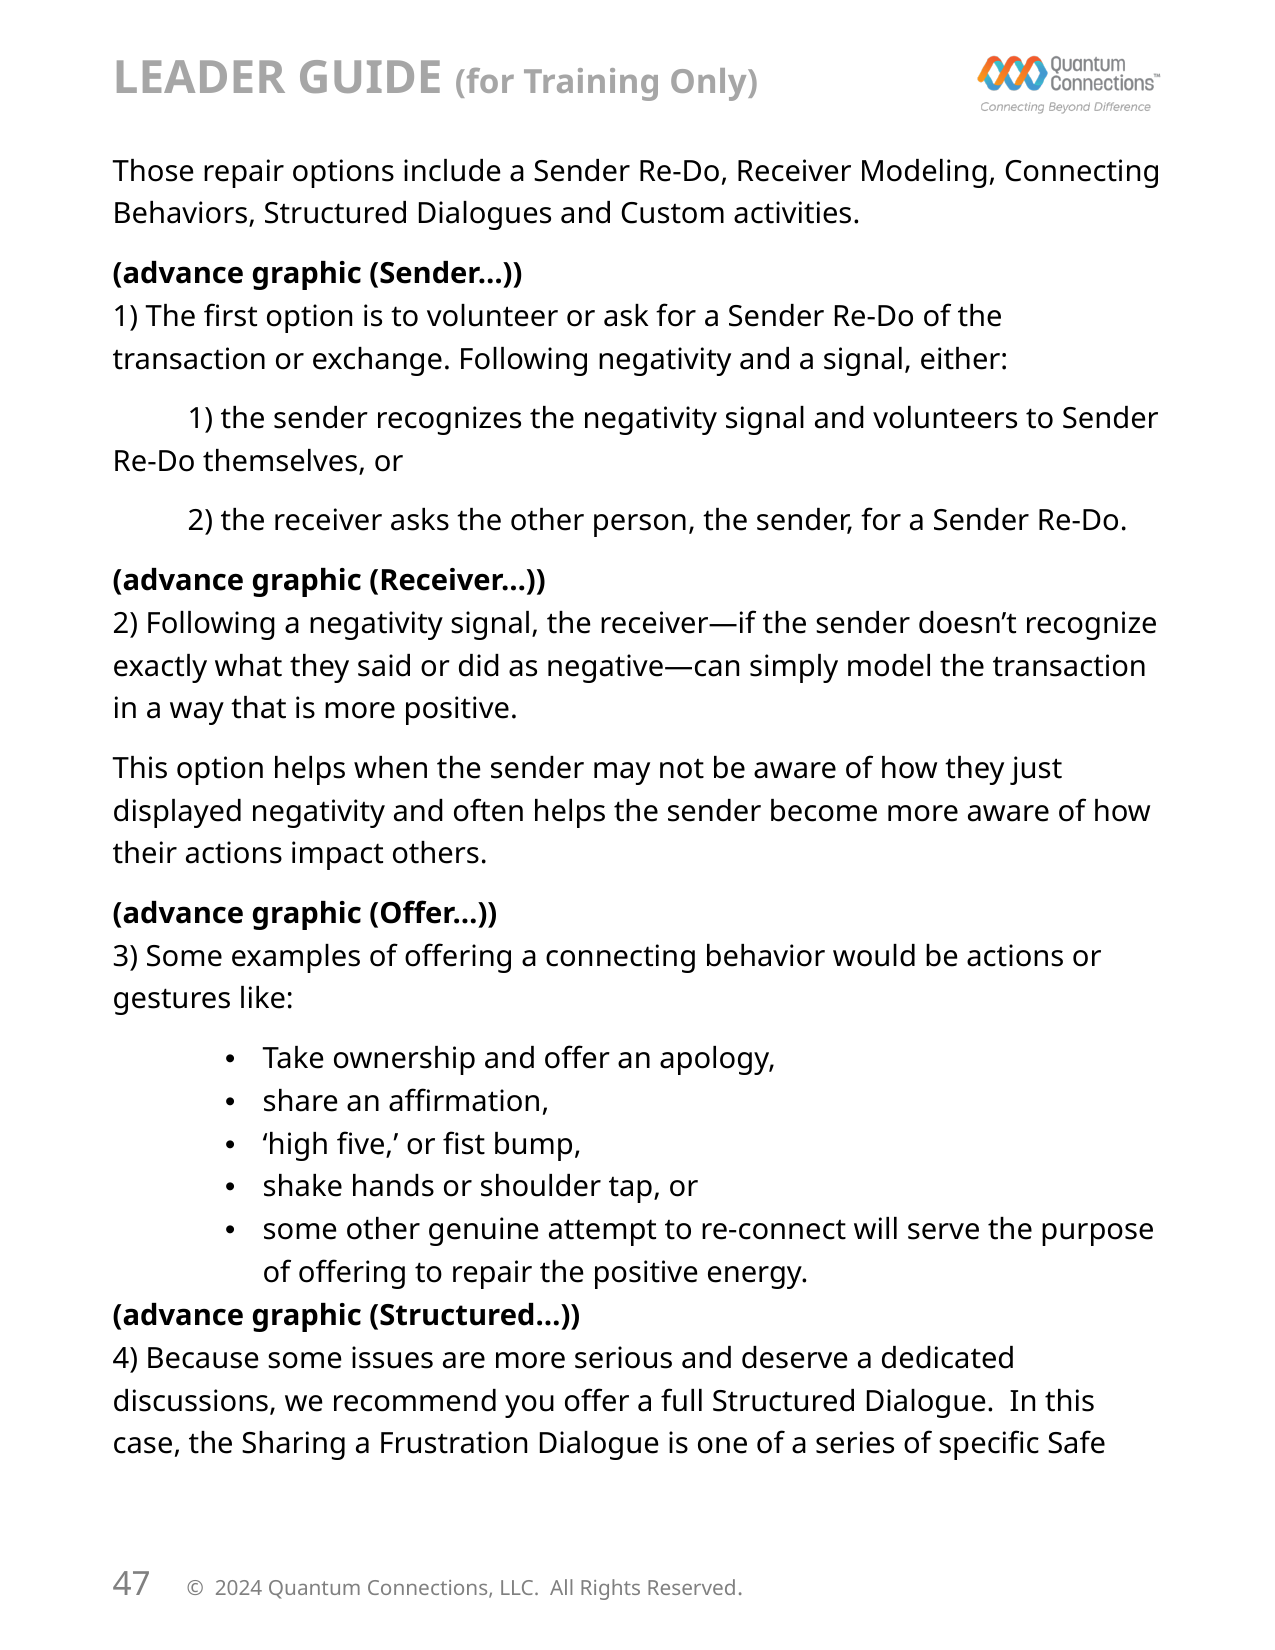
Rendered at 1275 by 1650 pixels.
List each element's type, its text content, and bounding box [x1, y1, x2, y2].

list some other genuine attempt to re-connect will serve the purpose of offering to repair the positive energy. [225, 1208, 1162, 1291]
text 2) the receiver asks the other person, the sender, for a Sender Re-Do. [112, 500, 1162, 539]
text Those repair options include a Sender Re-Do, Receiver Modeling, Connecting Behaviors, Structured Dialogues and Custom activities. [112, 150, 1162, 232]
list ‘high five,’ or fist bump, [225, 1123, 1162, 1163]
text This option helps when the sender may not be aware of how they just displayed negativity and often helps the sender become more aware of how their actions impact others. [112, 747, 1162, 872]
text (advance graphic (Offer…)) [112, 892, 1162, 932]
text 1) the sender recognizes the negativity signal and volunteers to Sender Re-Do themselves, or [112, 397, 1162, 480]
text (advance graphic (Receiver…)) [112, 559, 1162, 599]
text (advance graphic (Structured…)) [112, 1294, 1162, 1334]
list Take ownership and offer an apology, [225, 1037, 1162, 1077]
list share an affirmation, [225, 1080, 1162, 1120]
picture [970, 46, 1163, 116]
text 3) Some examples of offering a connecting behavior would be actions or gestures like: [112, 935, 1162, 1017]
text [112, 1337, 1162, 1462]
text (advance graphic (Sender…)) [112, 252, 1162, 292]
text 2) Following a negativity signal, the receiver—if the sender doesn’t recognize exactly what they said or did as negative—can simply model the transaction in a way that is more positive. [112, 602, 1162, 727]
text 1) The first option is to volunteer or ask for a Sender Re-Do of the transaction or exchange. Following negativity and a signal, either: [112, 295, 1162, 378]
list shake hands or shoulder tap, or [225, 1166, 1162, 1205]
